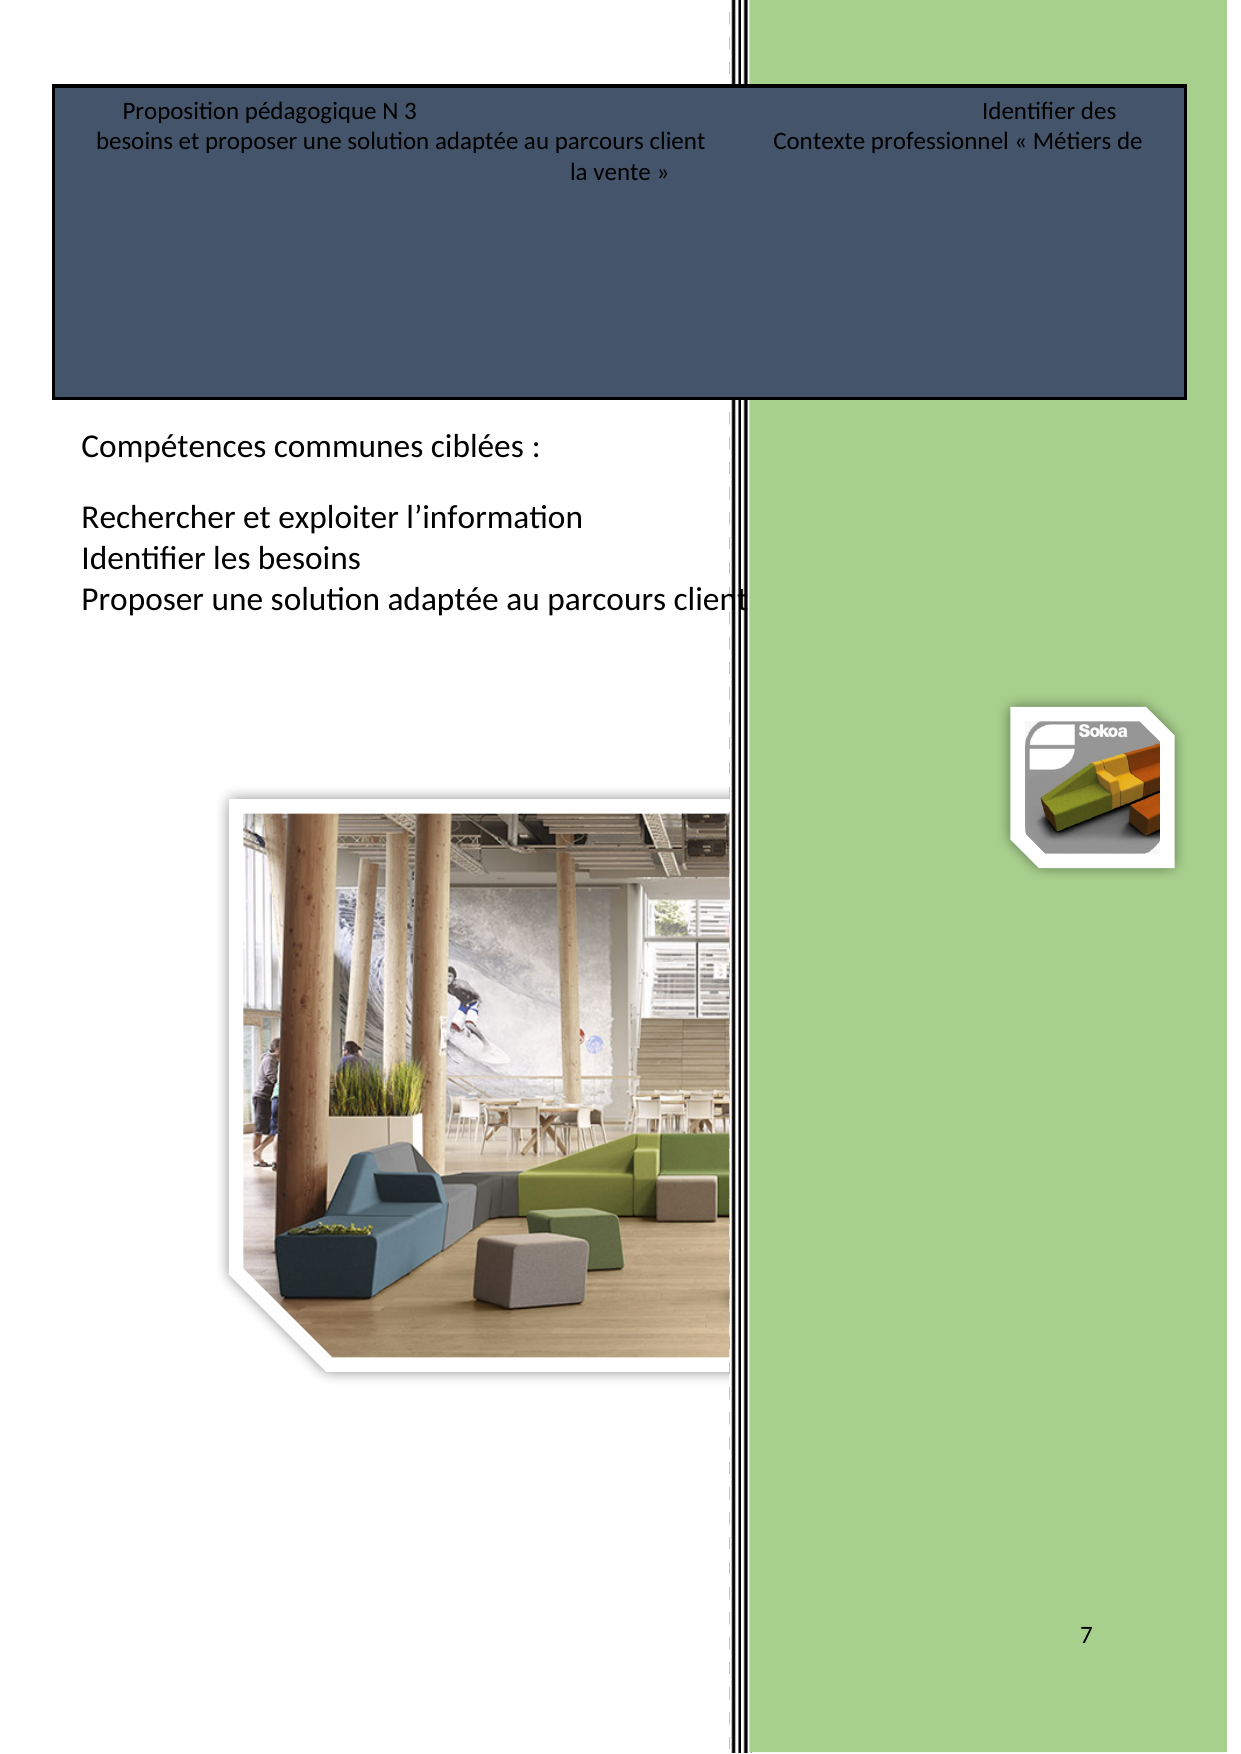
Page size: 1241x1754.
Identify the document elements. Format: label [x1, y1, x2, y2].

picture [1025, 722, 1160, 853]
picture [729, 0, 749, 84]
picture [244, 400, 749, 1753]
